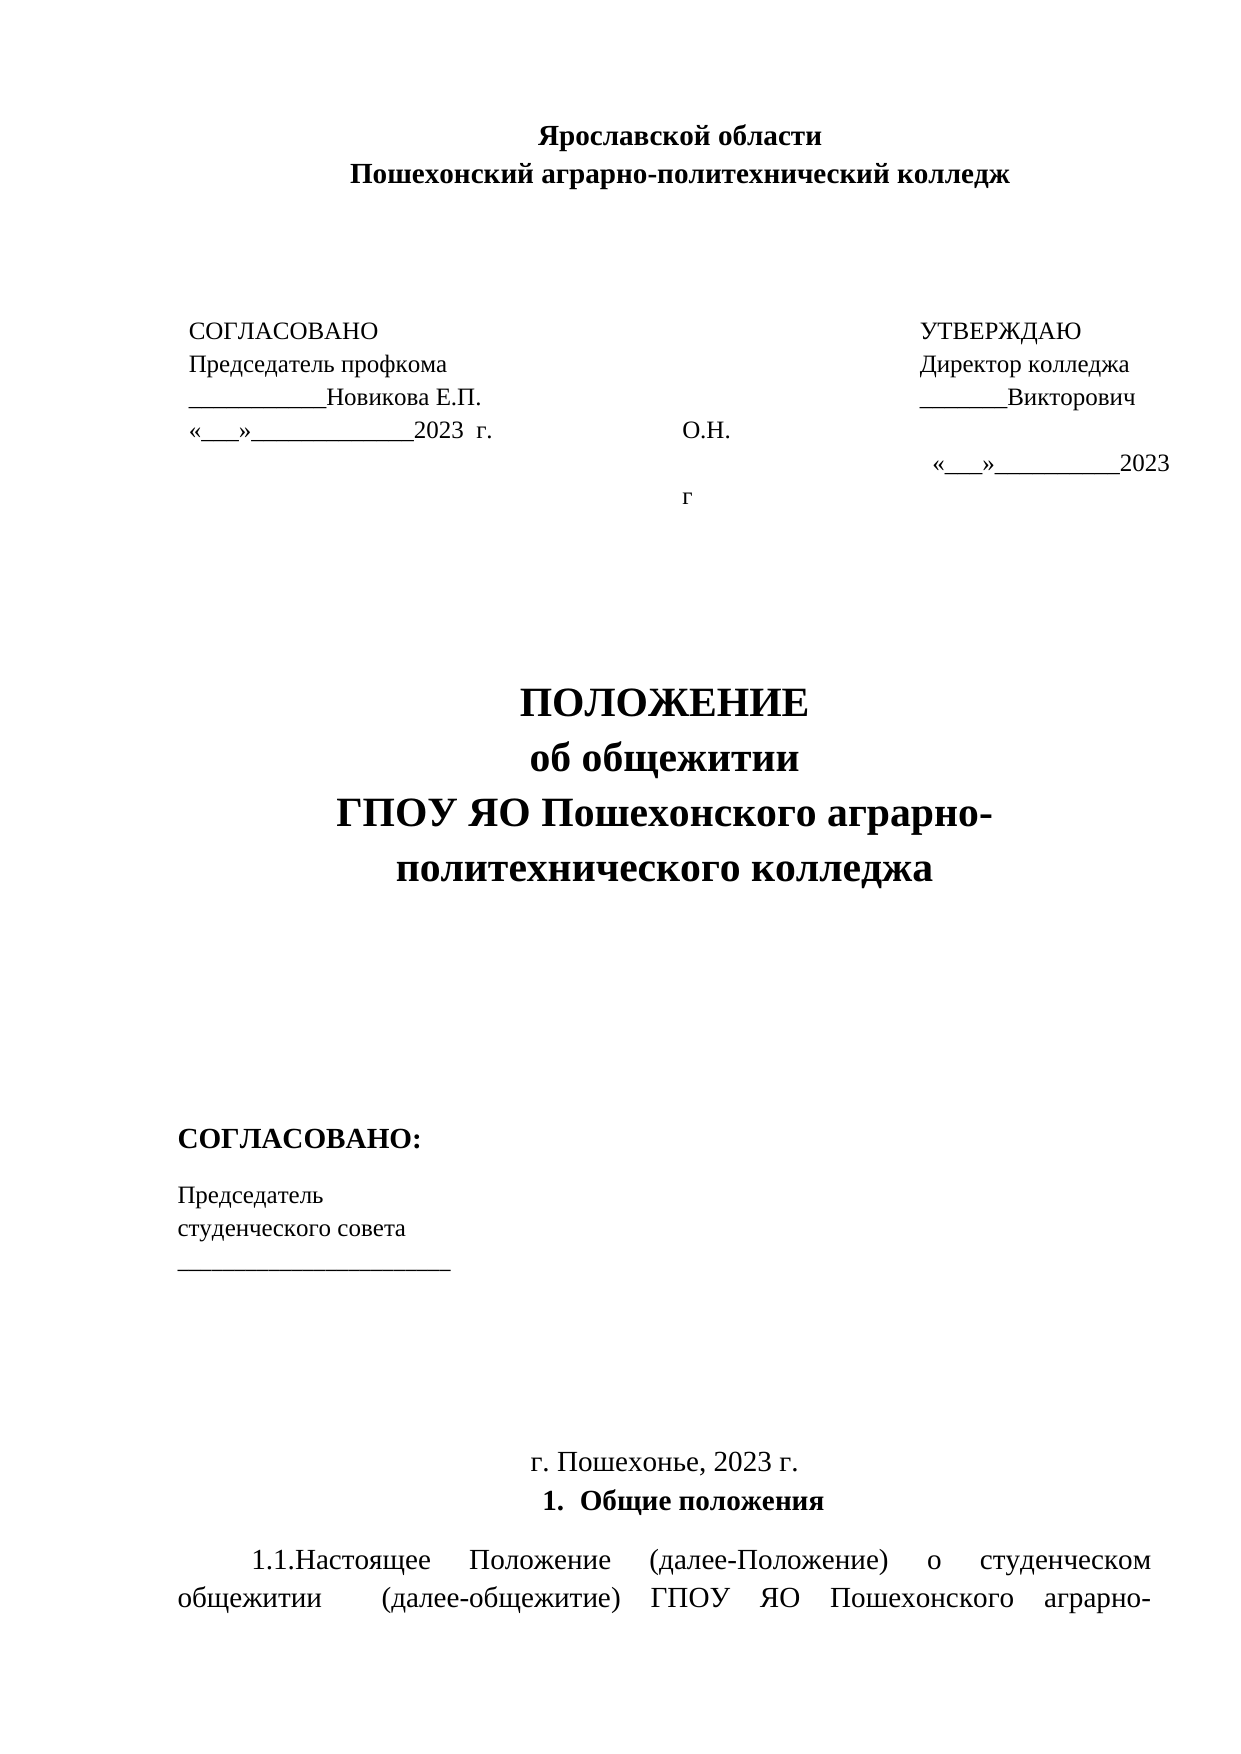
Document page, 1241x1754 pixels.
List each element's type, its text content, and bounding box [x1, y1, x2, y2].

text СОГЛАСОВАНО: [177, 1121, 1152, 1155]
text ПОЛОЖЕНИЕ [177, 677, 1152, 725]
text об общежитии [177, 732, 1152, 780]
table_cell СОГЛАСОВАНО Председатель профкома ___________Новикова Е.П. «___»_____________2023 г. [177, 316, 671, 514]
text г. Пошехонье, 2023 г. [177, 1444, 1152, 1478]
table_cell УТВЕРЖДАЮ Директор колледжа _______Викторович О.Н. «___»__________2023 г [671, 316, 1183, 514]
list Общие положения [215, 1483, 1152, 1516]
text Председатель [177, 1181, 1152, 1209]
text студенческого совета [177, 1213, 1152, 1242]
text ________________________ [177, 1247, 1152, 1274]
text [177, 1542, 1152, 1614]
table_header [177, 118, 1183, 316]
text ГПОУ ЯО Пошехонского аграрно-политехнического колледжа [177, 788, 1152, 891]
